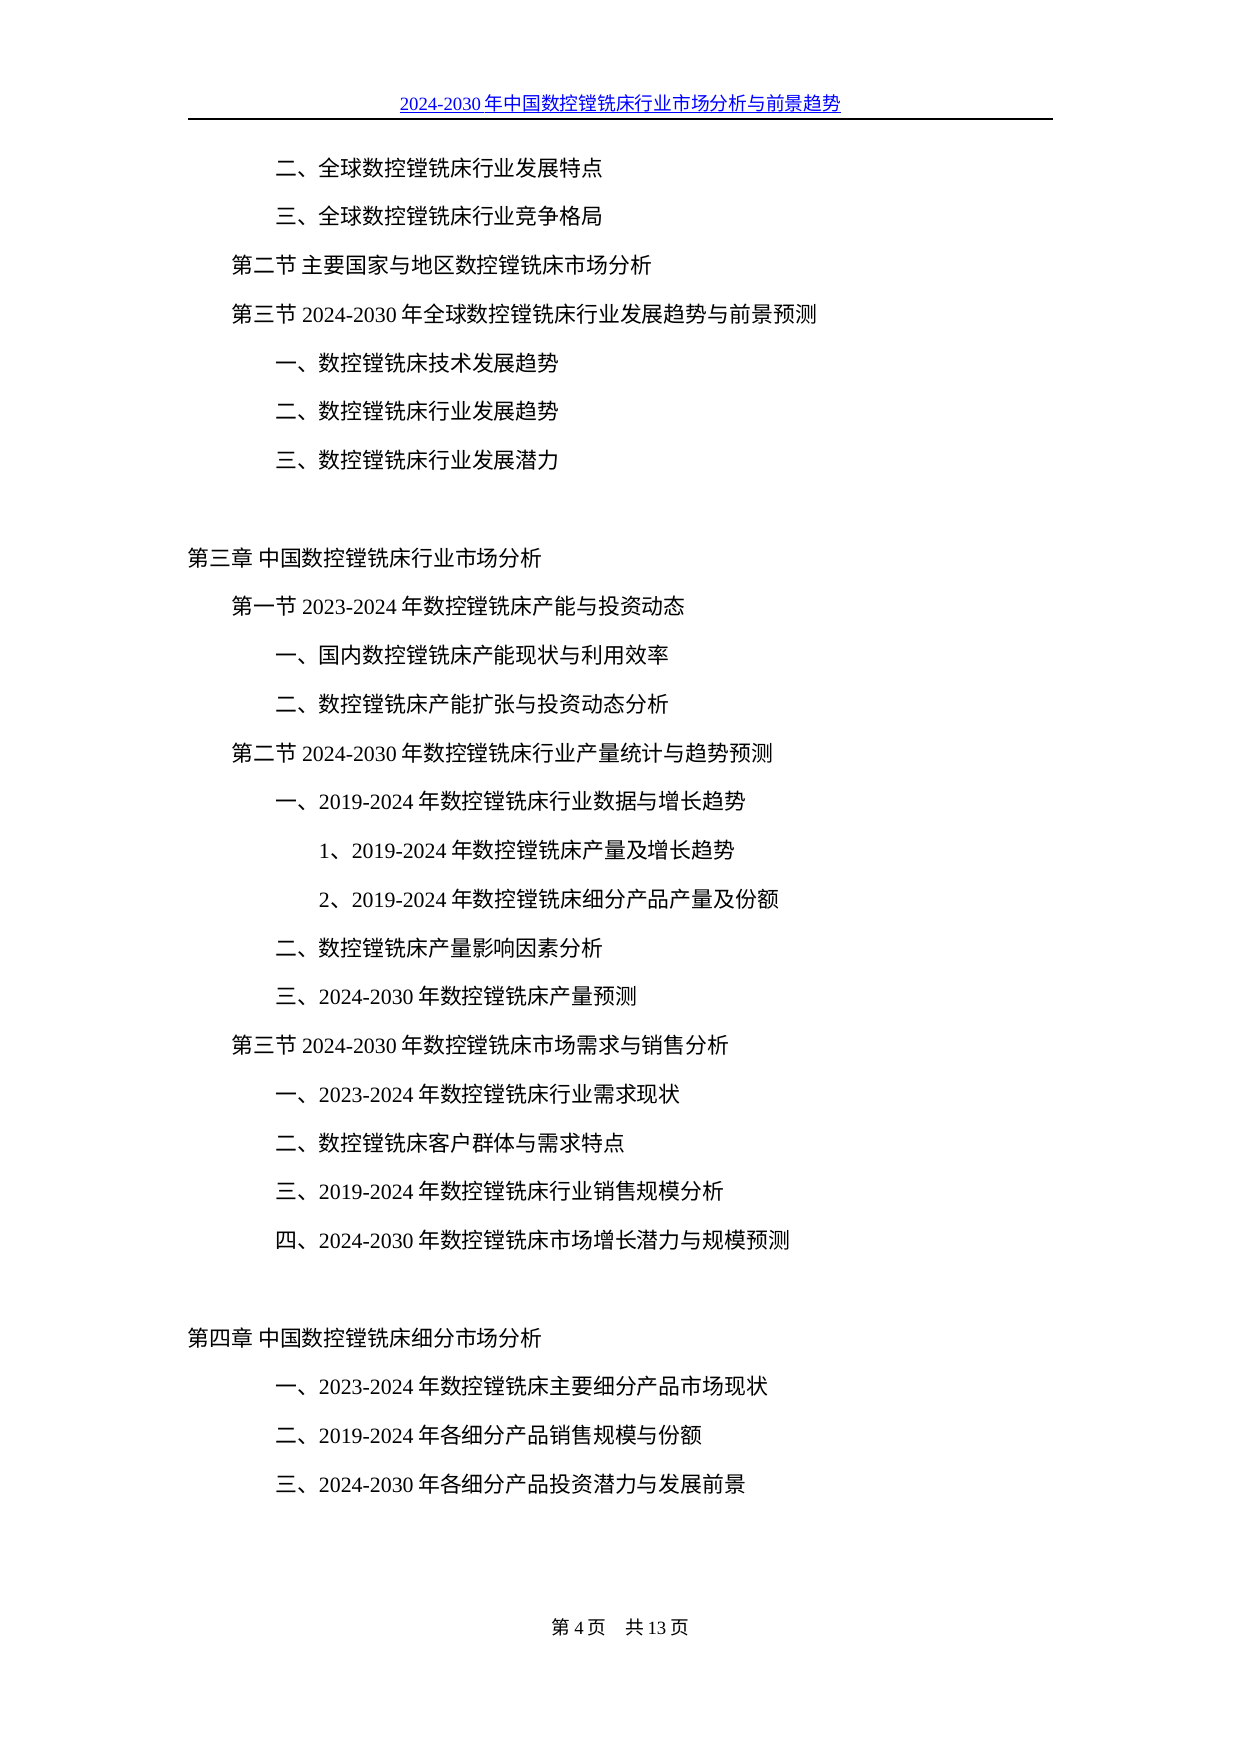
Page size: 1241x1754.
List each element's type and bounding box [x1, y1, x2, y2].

text [187, 150, 1053, 1499]
